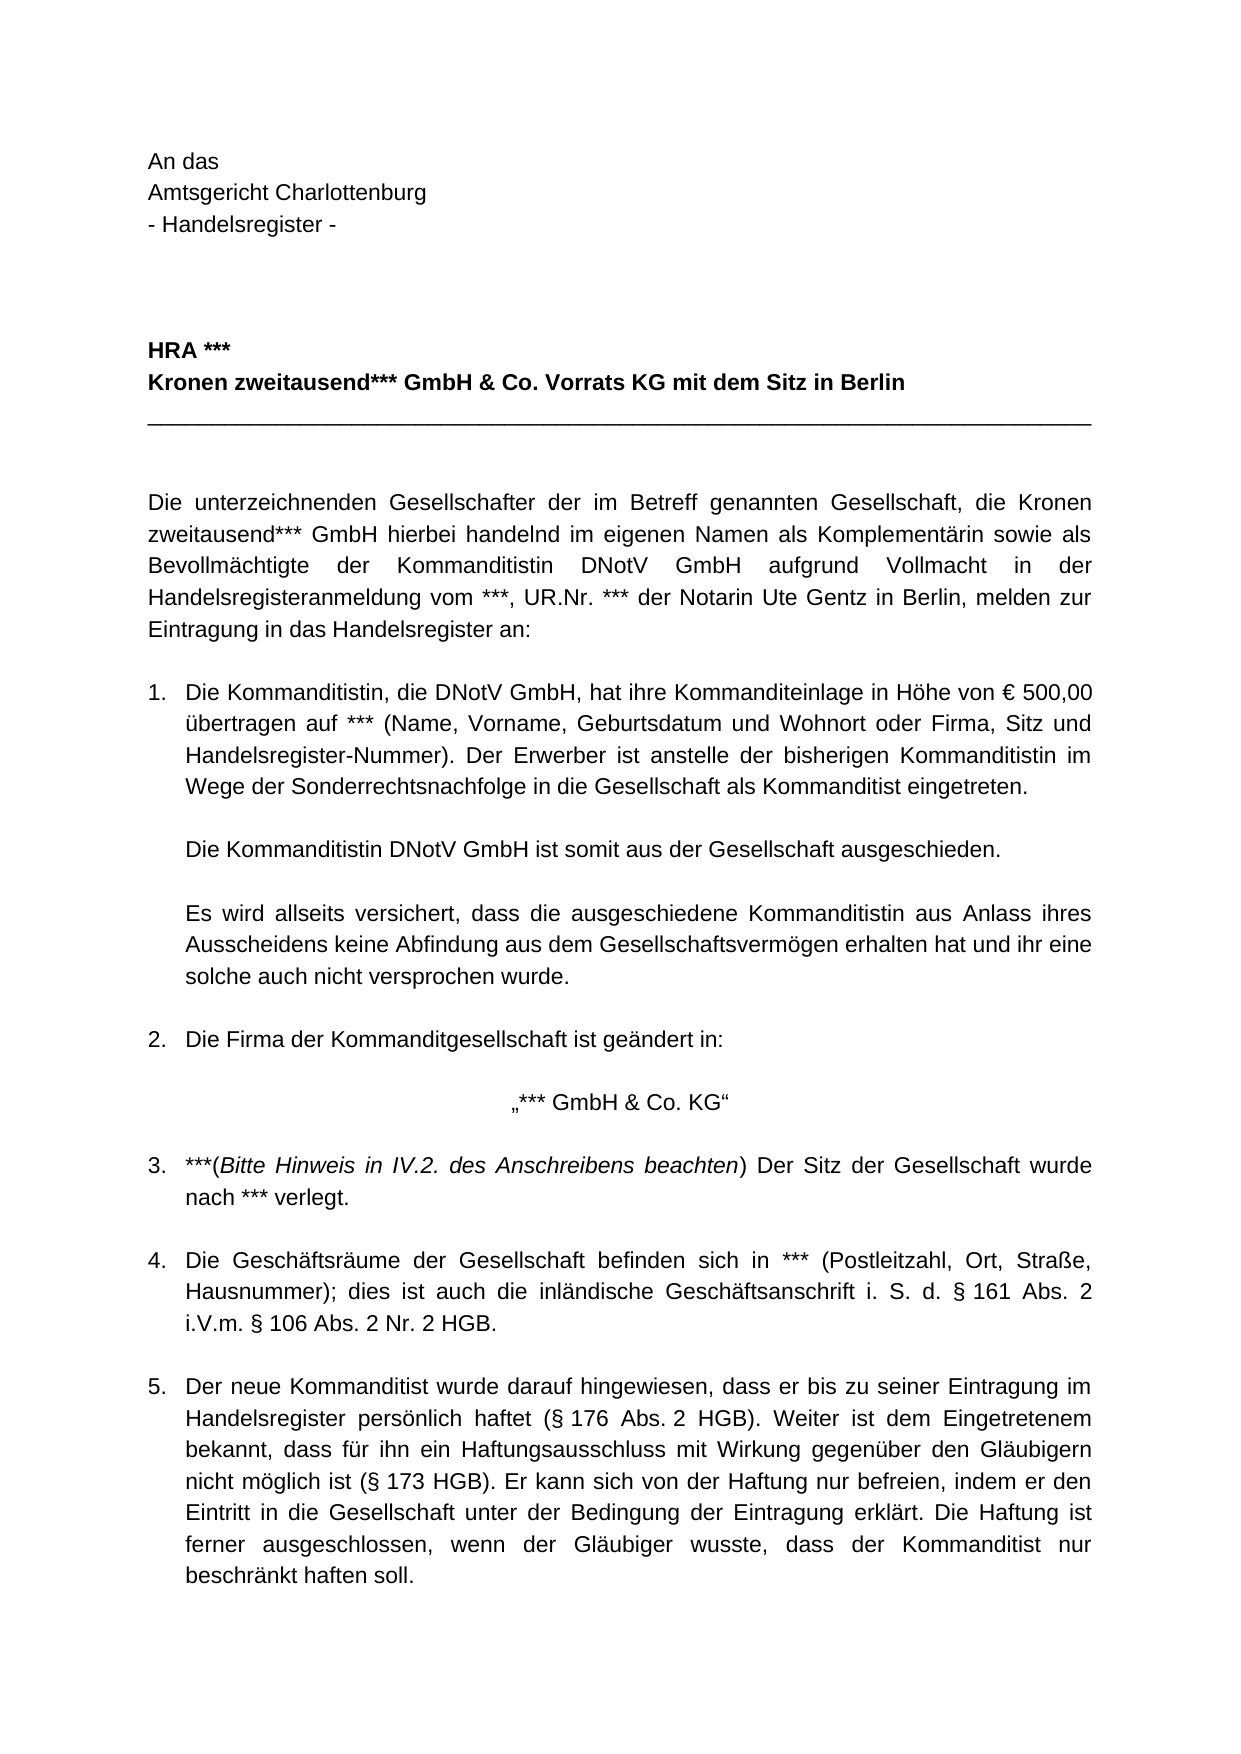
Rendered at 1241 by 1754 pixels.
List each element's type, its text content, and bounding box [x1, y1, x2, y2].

list Der neue Kommanditist wurde darauf hingewiesen, dass er bis zu seiner Eintragung im Handelsregister persönlich haftet (§ 176 Abs. 2 HGB). Weiter ist dem Eingetretenem bekannt, dass für ihn ein Haftungsausschluss mit Wirkung gegenüber den Gläubigern nicht möglich ist (§ 173 HGB). Er kann sich von der Haftung nur befreien, indem er den Eintritt in die Gesellschaft unter der Bedingung der Eintragung erklärt. Die Haftung ist ferner ausgeschlossen, wenn der Gläubiger wusste, dass der Kommanditist nur beschränkt haften soll. [148, 1373, 1092, 1589]
text An das [148, 148, 1092, 174]
list Die Kommanditistin, die DNotV GmbH, hat ihre Kommanditeinlage in Höhe von € 500,00 übertragen auf *** (Name, Vorname, Geburtsdatum und Wohnort oder Firma, Sitz und Handelsregister-Nummer). Der Erwerber ist anstelle der bisherigen Kommanditistin im Wege der Sonderrechtsnachfolge in die Gesellschaft als Kommanditist eingetreten. [148, 679, 1092, 800]
text „*** GmbH & Co. KG“ [148, 1089, 1092, 1115]
text - Handelsregister - [148, 211, 1092, 237]
list Es wird allseits versichert, dass die ausgeschiedene Kommanditistin aus Anlass ihres Ausscheidens keine Abfindung aus dem Gesellschaftsvermögen erhalten hat und ihr eine solche auch nicht versprochen wurde. [185, 899, 1092, 989]
list Die Firma der Kommanditgesellschaft ist geändert in: [148, 1026, 1092, 1052]
list ***(Bitte Hinweis in IV.2. des Anschreibens beachten) Der Sitz der Gesellschaft wurde nach *** verlegt. [148, 1152, 1092, 1210]
subtitle Kronen zweitausend*** GmbH & Co. Vorrats KG mit dem Sitz in Berlin [148, 369, 1092, 395]
text Die unterzeichnenden Gesellschafter der im Betreff genannten Gesellschaft, die Kronen zweitausend*** GmbH hierbei handelnd im eigenen Namen als Komplementärin sowie als Bevollmächtigte der Kommanditistin DNotV GmbH aufgrund Vollmacht in der Handelsregisteranmeldung vom ***, UR.Nr. *** der Notarin Ute Gentz in Berlin, melden zur Eintragung in das Handelsregister an: [148, 489, 1092, 642]
text Amtsgericht Charlottenburg [148, 179, 1092, 206]
subtitle HRA *** [148, 337, 1092, 363]
list Die Geschäftsräume der Gesellschaft befinden sich in *** (Postleitzahl, Ort, Straße, Hausnummer); dies ist auch die inländische Geschäftsanschrift i. S. d. § 161 Abs. 2 i.V.m. § 106 Abs. 2 Nr. 2 HGB. [148, 1247, 1092, 1336]
text Die Kommanditistin DNotV GmbH ist somit aus der Gesellschaft ausgeschieden. [148, 836, 1092, 863]
text __________________________________________________________________________ [148, 400, 1092, 427]
